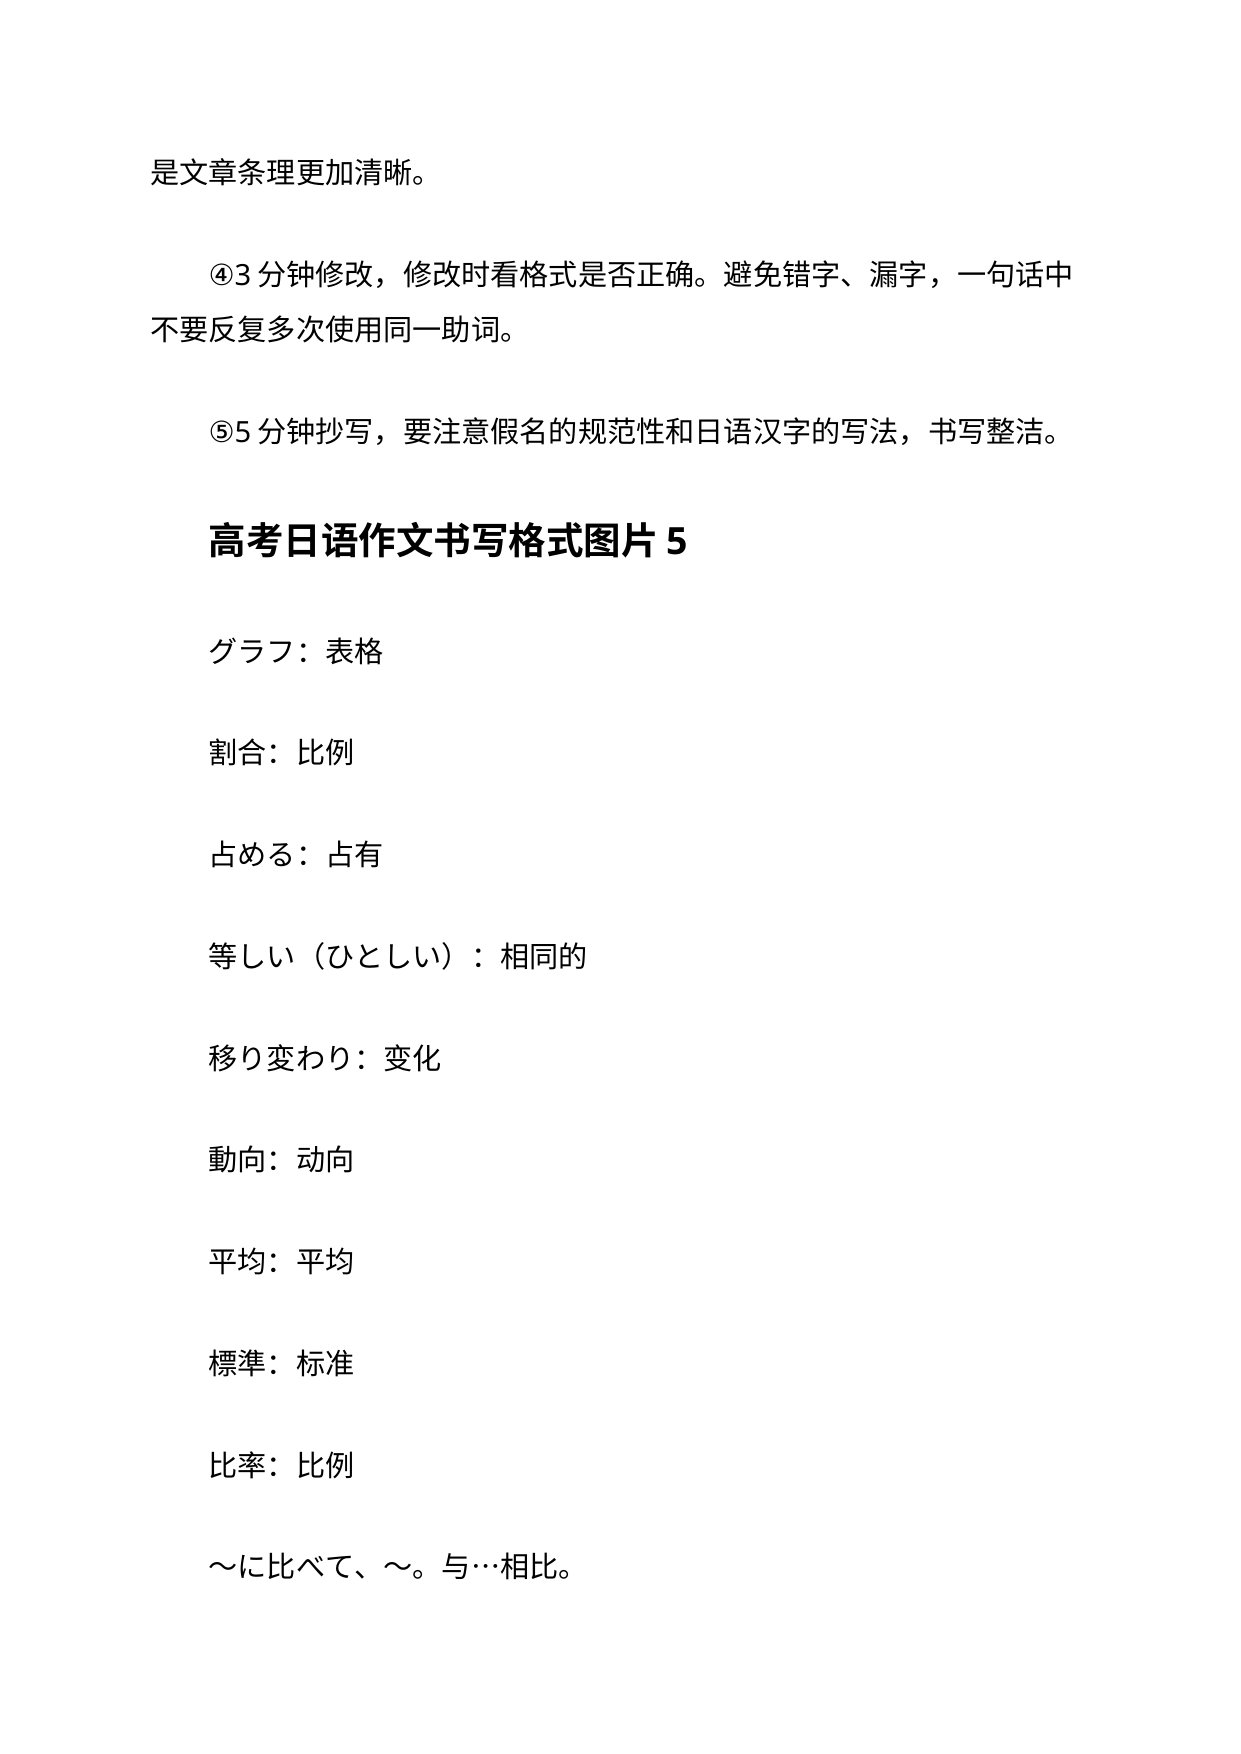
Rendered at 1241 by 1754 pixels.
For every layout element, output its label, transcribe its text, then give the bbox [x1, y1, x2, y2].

text グラフ：表格 [150, 628, 1090, 670]
text 平均：平均 [150, 1239, 1090, 1281]
text ～に比べて、～。与…相比。 [150, 1544, 1090, 1586]
text 高考日语作文书写格式图片5 [150, 511, 1090, 565]
text 等しい（ひとしい）：相同的 [150, 933, 1090, 976]
text 移り変わり：变化 [150, 1035, 1090, 1077]
text 割合：比例 [150, 730, 1090, 772]
text 動向：动向 [150, 1137, 1090, 1179]
text ④3分钟修改，修改时看格式是否正确。避免错字、漏字，一句话中不要反复多次使用同一助词。 [150, 252, 1090, 349]
text 標準：标准 [150, 1341, 1090, 1383]
text ⑤5分钟抄写，要注意假名的规范性和日语汉字的写法，书写整洁。 [150, 408, 1090, 451]
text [150, 150, 1090, 192]
text 占める：占有 [150, 832, 1090, 874]
text 比率：比例 [150, 1442, 1090, 1484]
